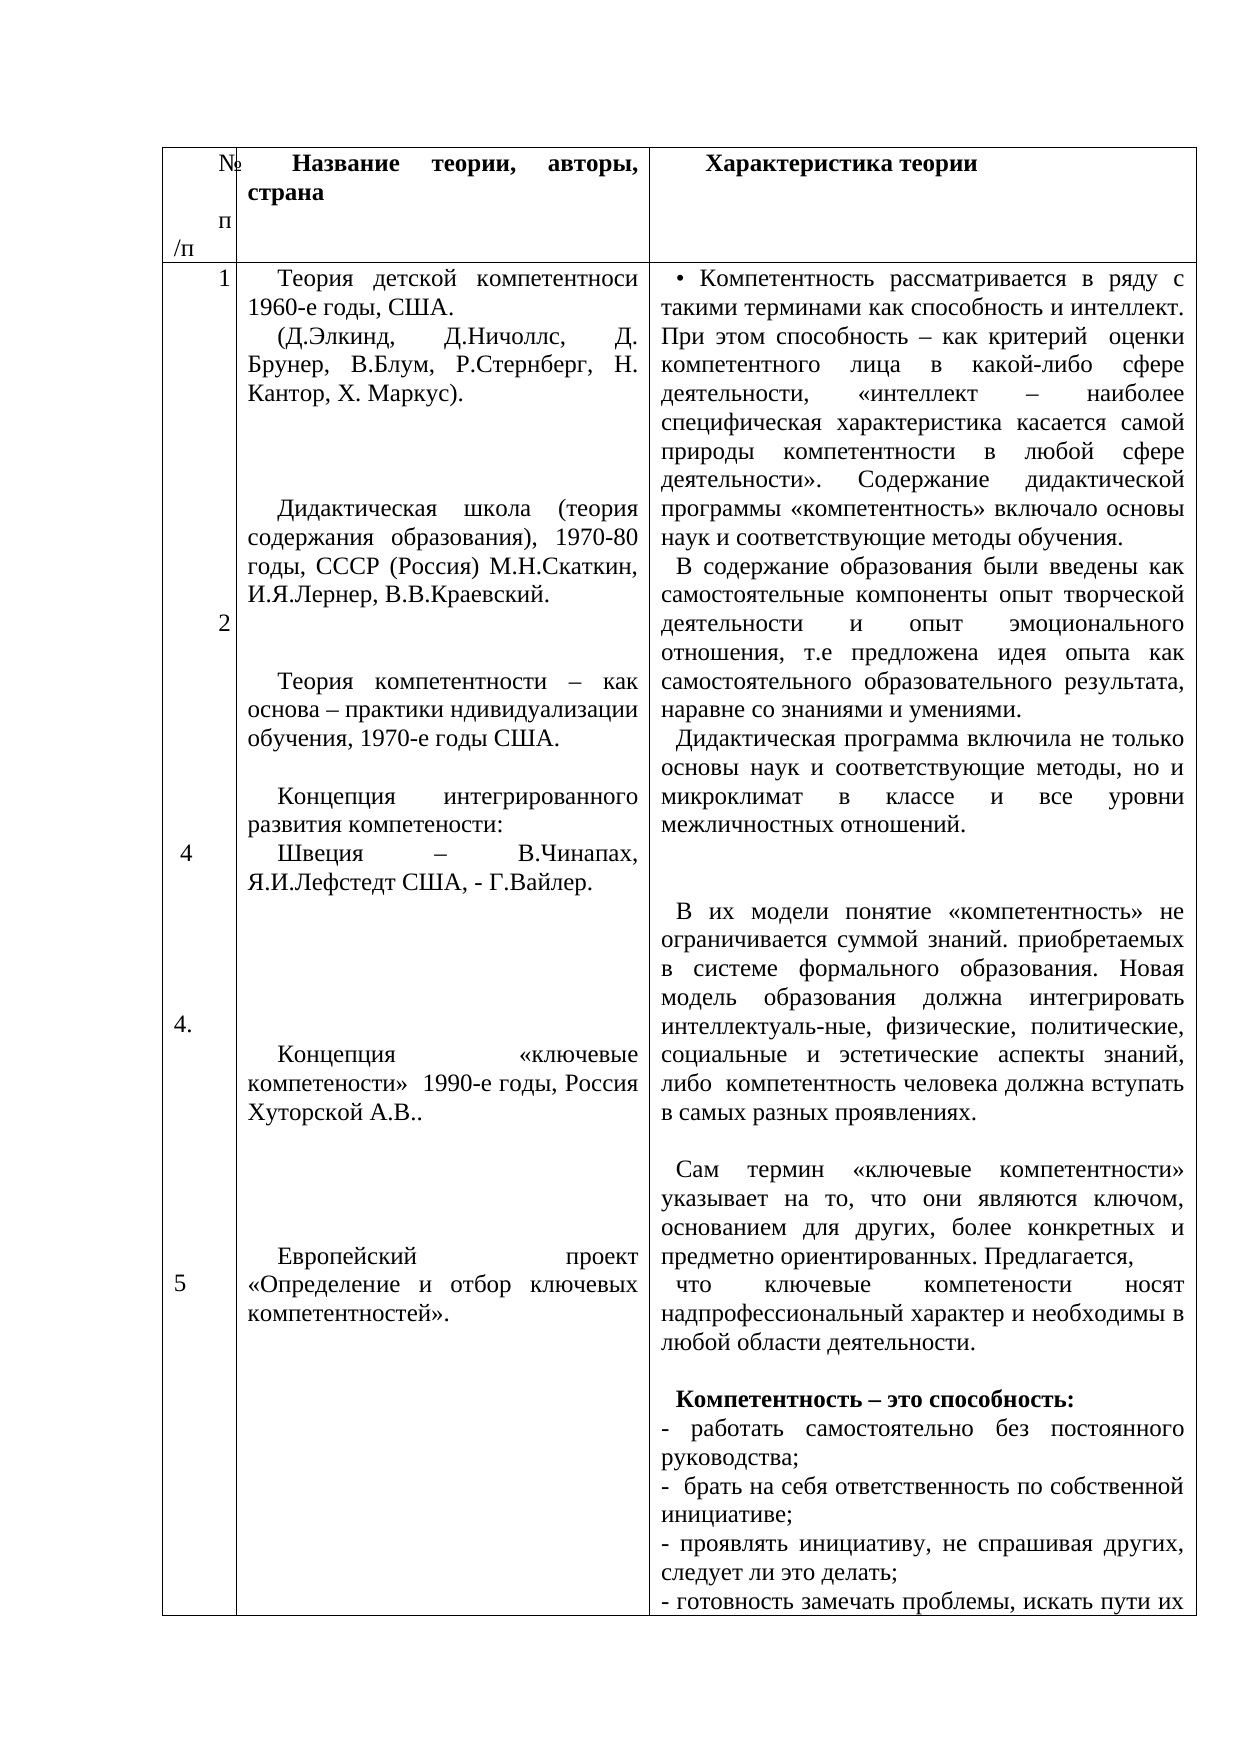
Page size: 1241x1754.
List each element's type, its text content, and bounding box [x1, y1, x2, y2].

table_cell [650, 263, 1196, 1614]
table_header № п/п [163, 148, 236, 262]
table_cell 1 2 4 4. 5 6 [163, 263, 236, 1614]
table_header Характеристика теории [650, 148, 1196, 262]
table_header Название теории, авторы, страна [237, 148, 649, 262]
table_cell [237, 263, 649, 1614]
